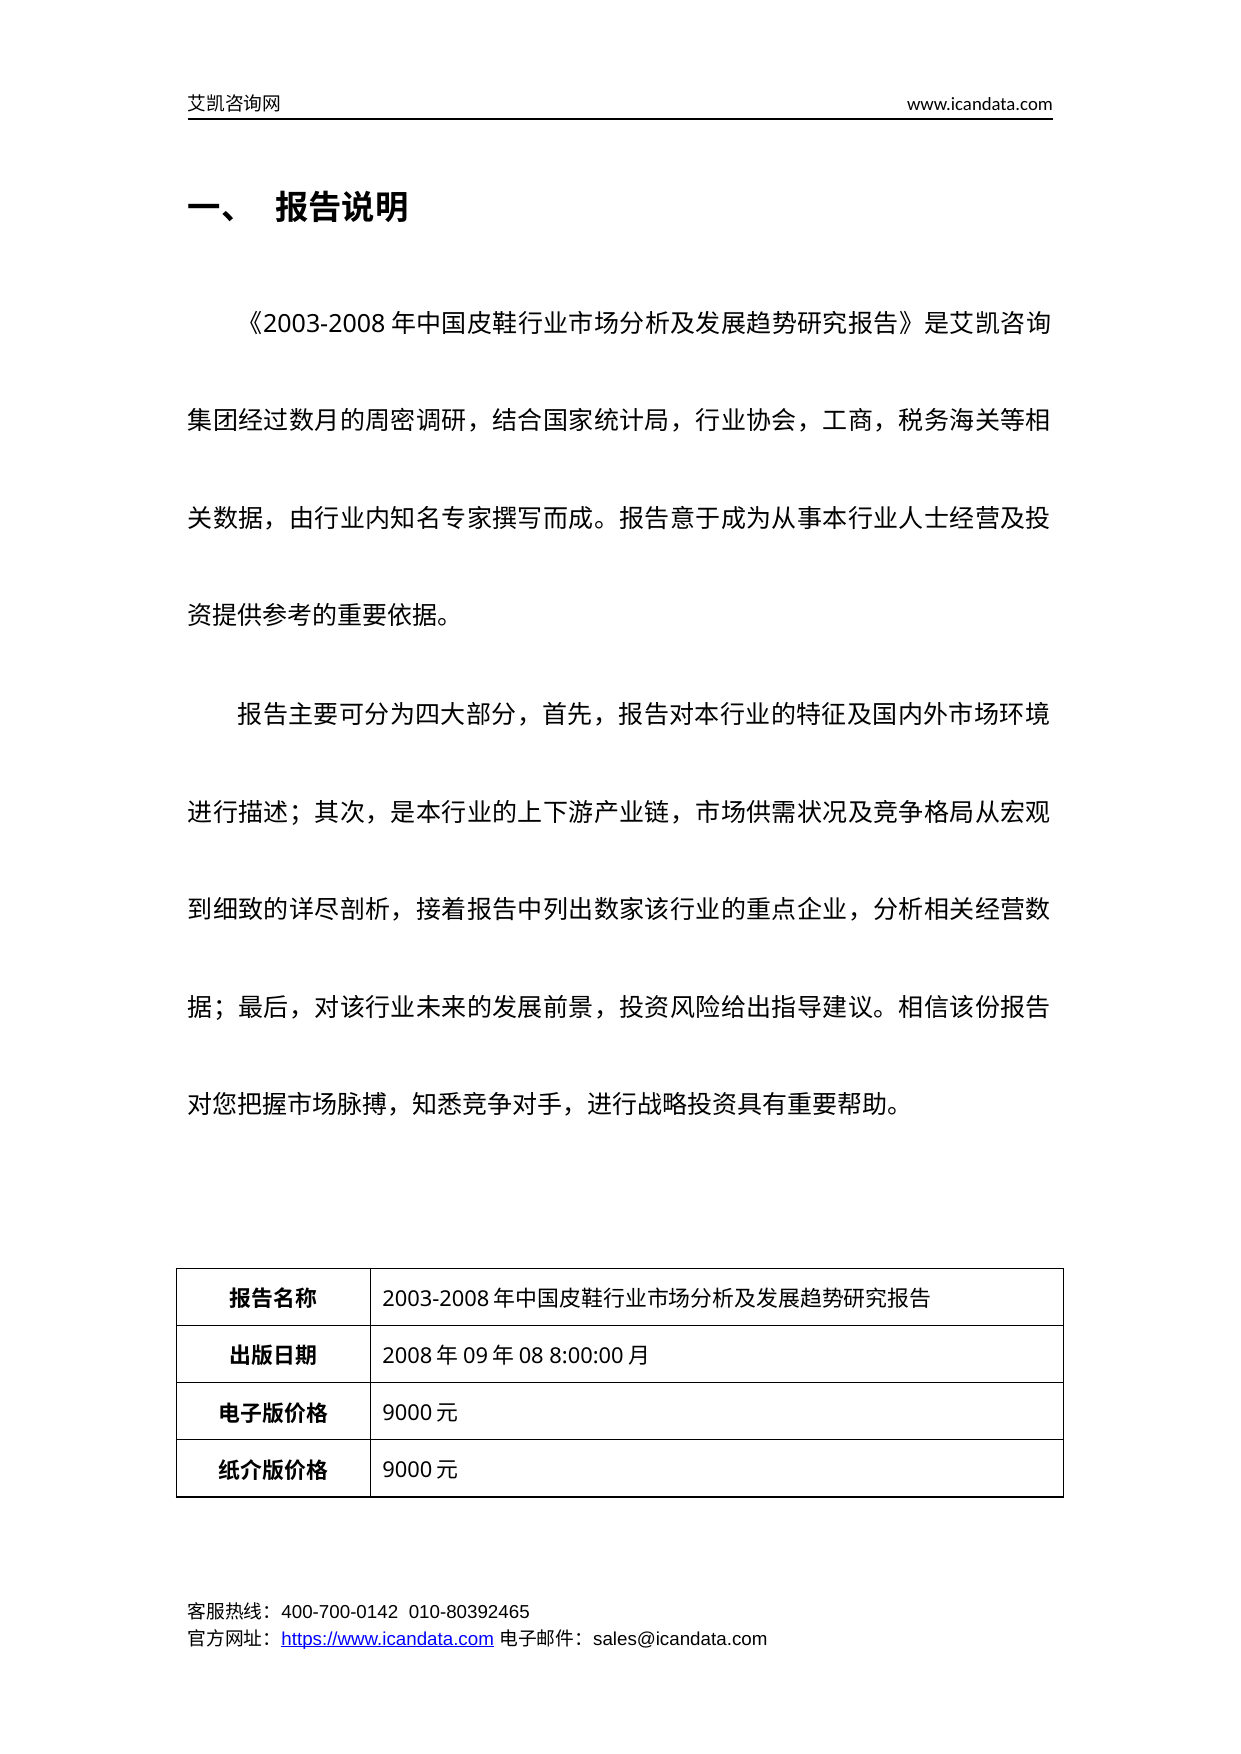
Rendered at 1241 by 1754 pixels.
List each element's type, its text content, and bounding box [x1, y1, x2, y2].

table_cell 2008年09年08 8:00:00月 [371, 1326, 1063, 1382]
subtitle 报告说明 [187, 172, 1053, 237]
table_cell 9000元 [371, 1440, 1063, 1496]
table_cell 纸介版价格 [177, 1440, 370, 1496]
text 《2003-2008年中国皮鞋行业市场分析及发展趋势研究报告》是艾凯咨询集团经过数月的周密调研，结合国家统计局，行业协会，工商，税务海关等相关数据，由行业内知名专家撰写而成。报告意于成为从事本行业人士经营及投资提供参考的重要依据。 [187, 289, 1053, 646]
table_header 2003-2008年中国皮鞋行业市场分析及发展趋势研究报告 [371, 1269, 1063, 1325]
table_header 报告名称 [177, 1269, 370, 1325]
table_cell 出版日期 [177, 1326, 370, 1382]
table_cell 电子版价格 [177, 1383, 370, 1439]
table_cell 9000元 [371, 1383, 1063, 1439]
text 报告主要可分为四大部分，首先，报告对本行业的特征及国内外市场环境进行描述；其次，是本行业的上下游产业链，市场供需状况及竞争格局从宏观到细致的详尽剖析，接着报告中列出数家该行业的重点企业，分析相关经营数据；最后，对该行业未来的发展前景，投资风险给出指导建议。相信该份报告对您把握市场脉搏，知悉竞争对手，进行战略投资具有重要帮助。 [187, 681, 1053, 1136]
